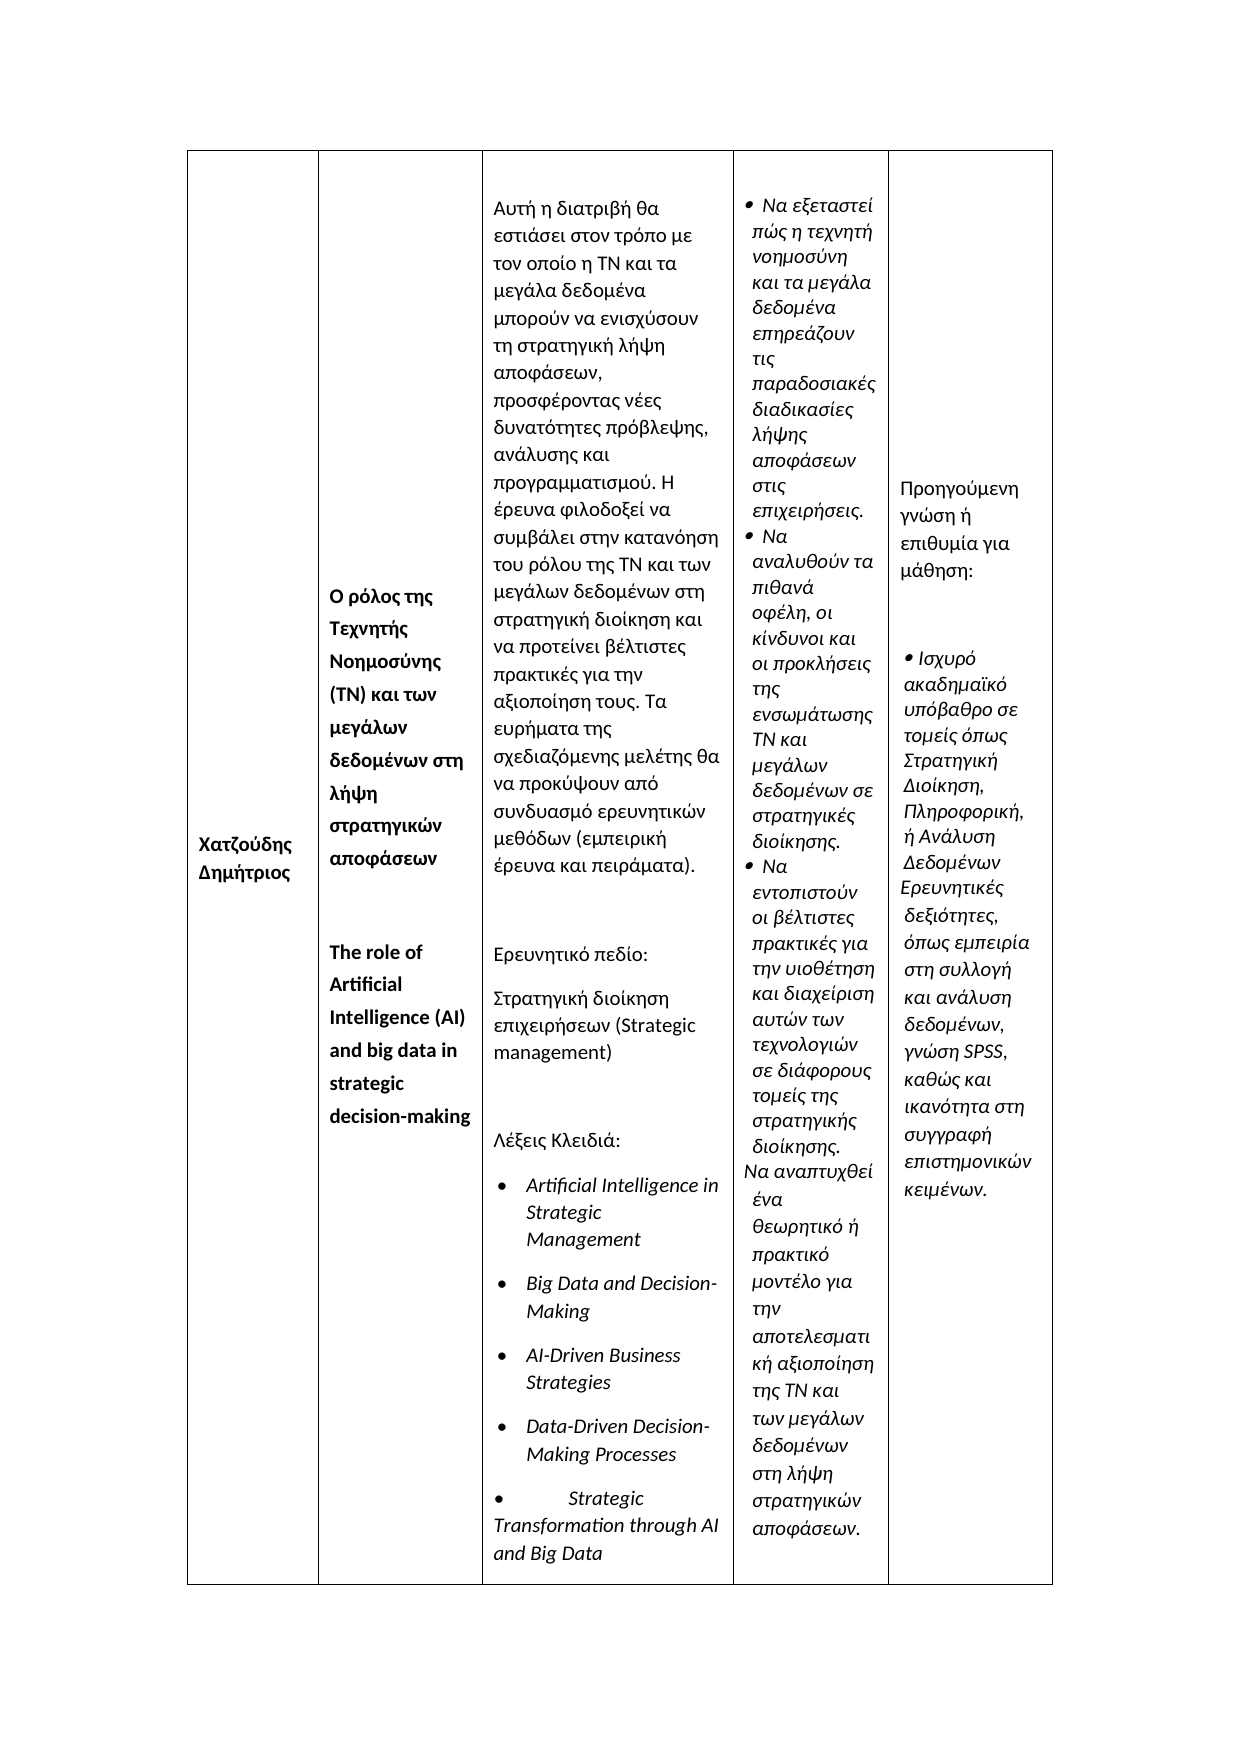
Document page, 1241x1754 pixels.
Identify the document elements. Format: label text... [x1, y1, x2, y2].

table_cell Προηγούμενη γνώση ή επιθυμία για μάθηση: Ισχυρό ακαδημαϊκό υπόβαθρο σε τομείς όπως Στρατηγική Διοίκηση, Πληροφορική, ή Ανάλυση Δεδομένων Ερευνητικές δεξιότητες, όπως εμπειρία στη συλλογή και ανάλυση δεδομένων, γνώση SPSS, καθώς και ικανότητα στη συγγραφή επιστημονικών κειμένων. [889, 151, 1052, 1584]
table_cell Χατζούδης Δημήτριος [188, 151, 318, 1584]
table_cell Να εξεταστεί πώς η τεχνητή νοημοσύνη και τα μεγάλα δεδομένα επηρεάζουν τις παραδοσιακές διαδικασίες λήψης αποφάσεων στις επιχειρήσεις. Να αναλυθούν τα πιθανά οφέλη, οι κίνδυνοι και οι προκλήσεις της ενσωμάτωσης ΤΝ και μεγάλων δεδομένων σε στρατηγικές διοίκησης. Να εντοπιστούν οι βέλτιστες πρακτικές για την υιοθέτηση και διαχείριση αυτών των τεχνολογιών σε διάφορους τομείς της στρατηγικής διοίκησης. Να αναπτυχθεί ένα θεωρητικό ή πρακτικό μοντέλο για την αποτελεσματική αξιοποίηση της ΤΝ και των μεγάλων δεδομένων στη λήψη στρατηγικών αποφάσεων. [734, 151, 888, 1584]
table_cell Αυτή η διατριβή θα εστιάσει στον τρόπο με τον οποίο η ΤΝ και τα μεγάλα δεδομένα μπορούν να ενισχύσουν τη στρατηγική λήψη αποφάσεων, προσφέροντας νέες δυνατότητες πρόβλεψης, ανάλυσης και προγραμματισμού. Η έρευνα φιλοδοξεί να συμβάλει στην κατανόηση του ρόλου της ΤΝ και των μεγάλων δεδομένων στη στρατηγική διοίκηση και να προτείνει βέλτιστες πρακτικές για την αξιοποίηση τους. Τα ευρήματα της σχεδιαζόμενης μελέτης θα να προκύψουν από συνδυασμό ερευνητικών μεθόδων (εμπειρική έρευνα και πειράματα). Ερευνητικό πεδίο: Στρατηγική διοίκηση επιχειρήσεων (Strategic management) Λέξεις Κλειδιά: • Artificial Intelligence in Strategic Management • Big Data and Decision-Making • AI-Driven Business Strategies • Data-Driven Decision-Making Processes • Strategic Transformation through AI and Big Data [483, 151, 733, 1584]
table_cell Ο ρόλος της Τεχνητής Νοημοσύνης (ΤΝ) και των μεγάλων δεδομένων στη λήψη στρατηγικών αποφάσεων The role of Artificial Intelligence (AI) and big data in strategic decision-making [319, 151, 482, 1584]
